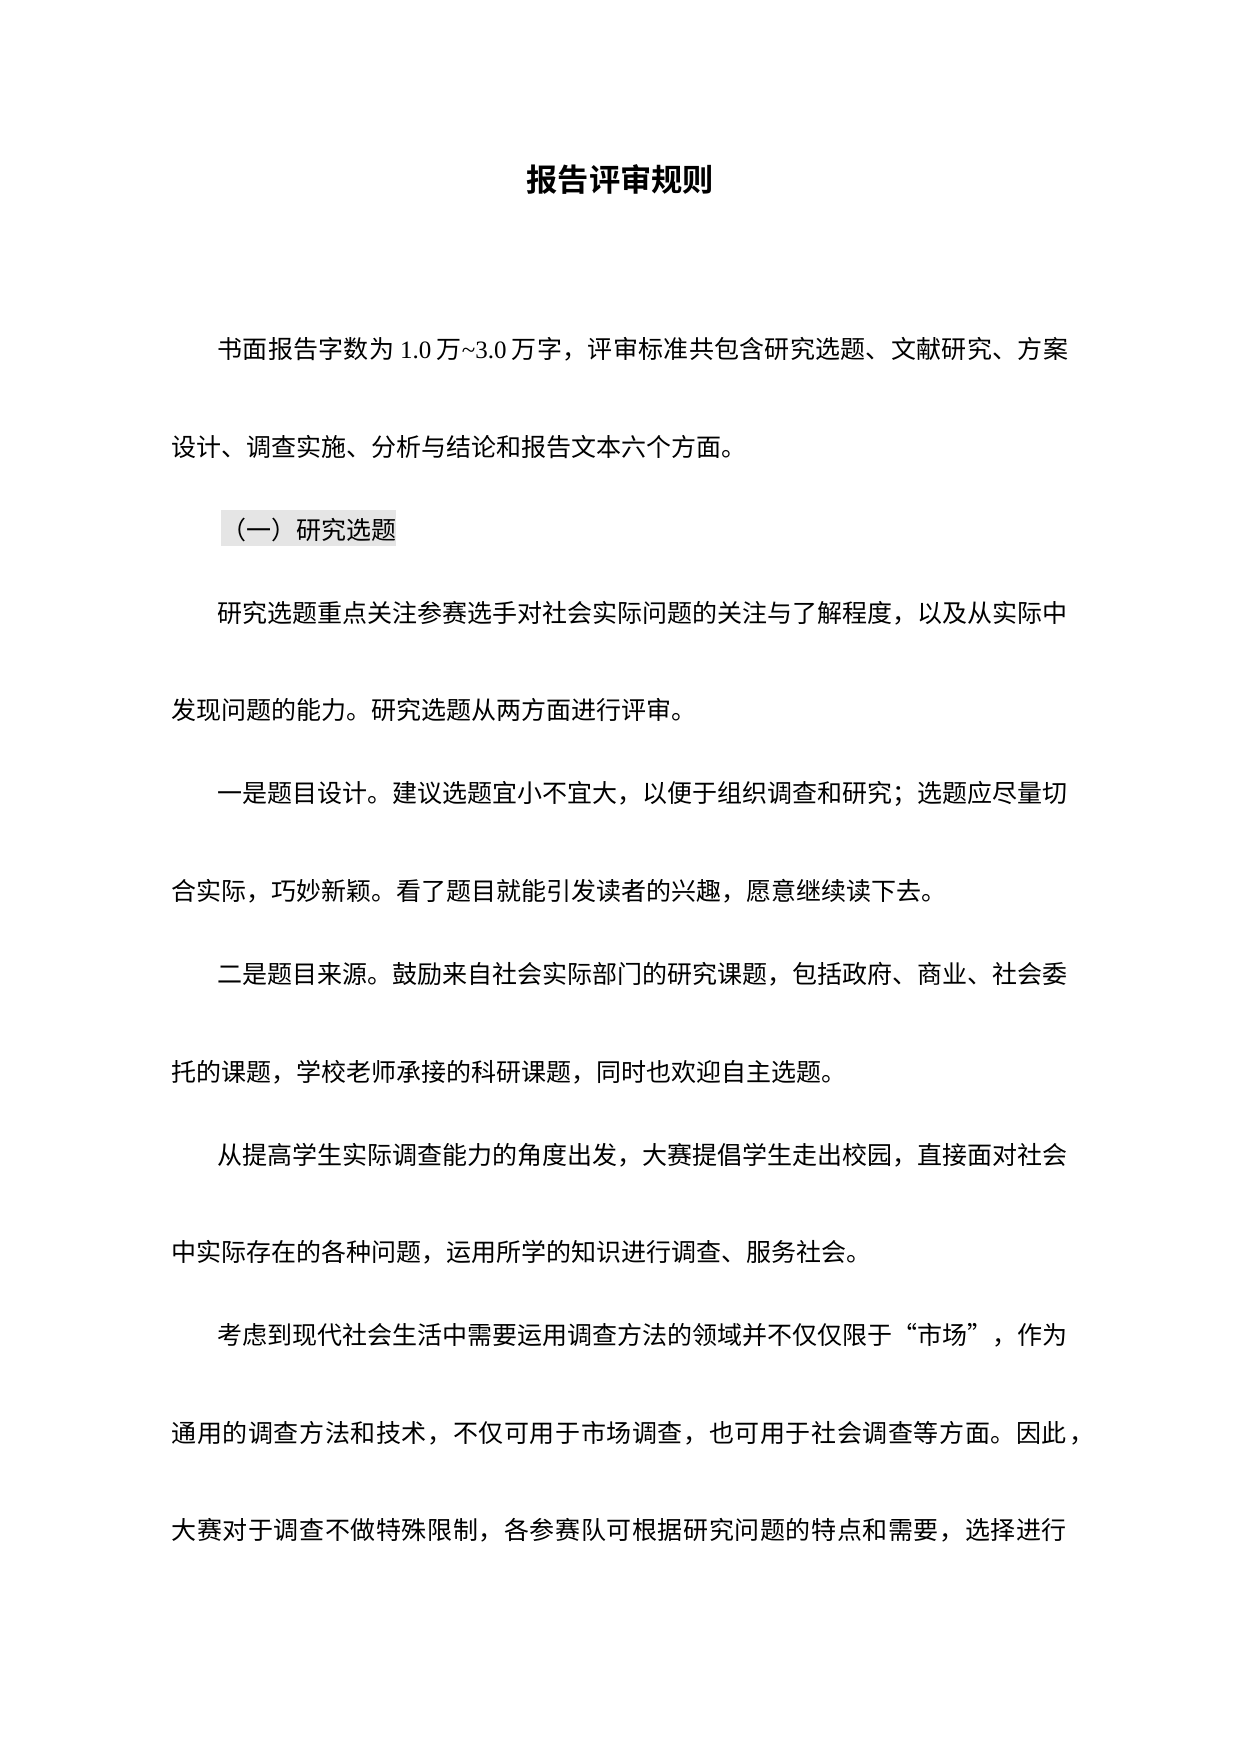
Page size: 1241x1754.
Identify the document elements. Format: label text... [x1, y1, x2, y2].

text 二是题目来源。鼓励来自社会实际部门的研究课题，包括政府、商业、社会委托的课题，学校老师承接的科研课题，同时也欢迎自主选题。 [171, 940, 1069, 1103]
text （一）研究选题 [171, 496, 1069, 561]
text 研究选题重点关注参赛选手对社会实际问题的关注与了解程度，以及从实际中发现问题的能力。研究选题从两方面进行评审。 [171, 579, 1069, 741]
text 一是题目设计。建议选题宜小不宜大，以便于组织调查和研究；选题应尽量切合实际，巧妙新颖。看了题目就能引发读者的兴趣，愿意继续读下去。 [171, 759, 1069, 922]
text 从提高学生实际调查能力的角度出发，大赛提倡学生走出校园，直接面对社会中实际存在的各种问题，运用所学的知识进行调查、服务社会。 [171, 1121, 1069, 1283]
text 报告评审规则 [171, 146, 1069, 211]
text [171, 1301, 1069, 1561]
text 书面报告字数为1.0万~3.0万字，评审标准共包含研究选题、文献研究、方案设计、调查实施、分析与结论和报告文本六个方面。 [171, 315, 1069, 478]
